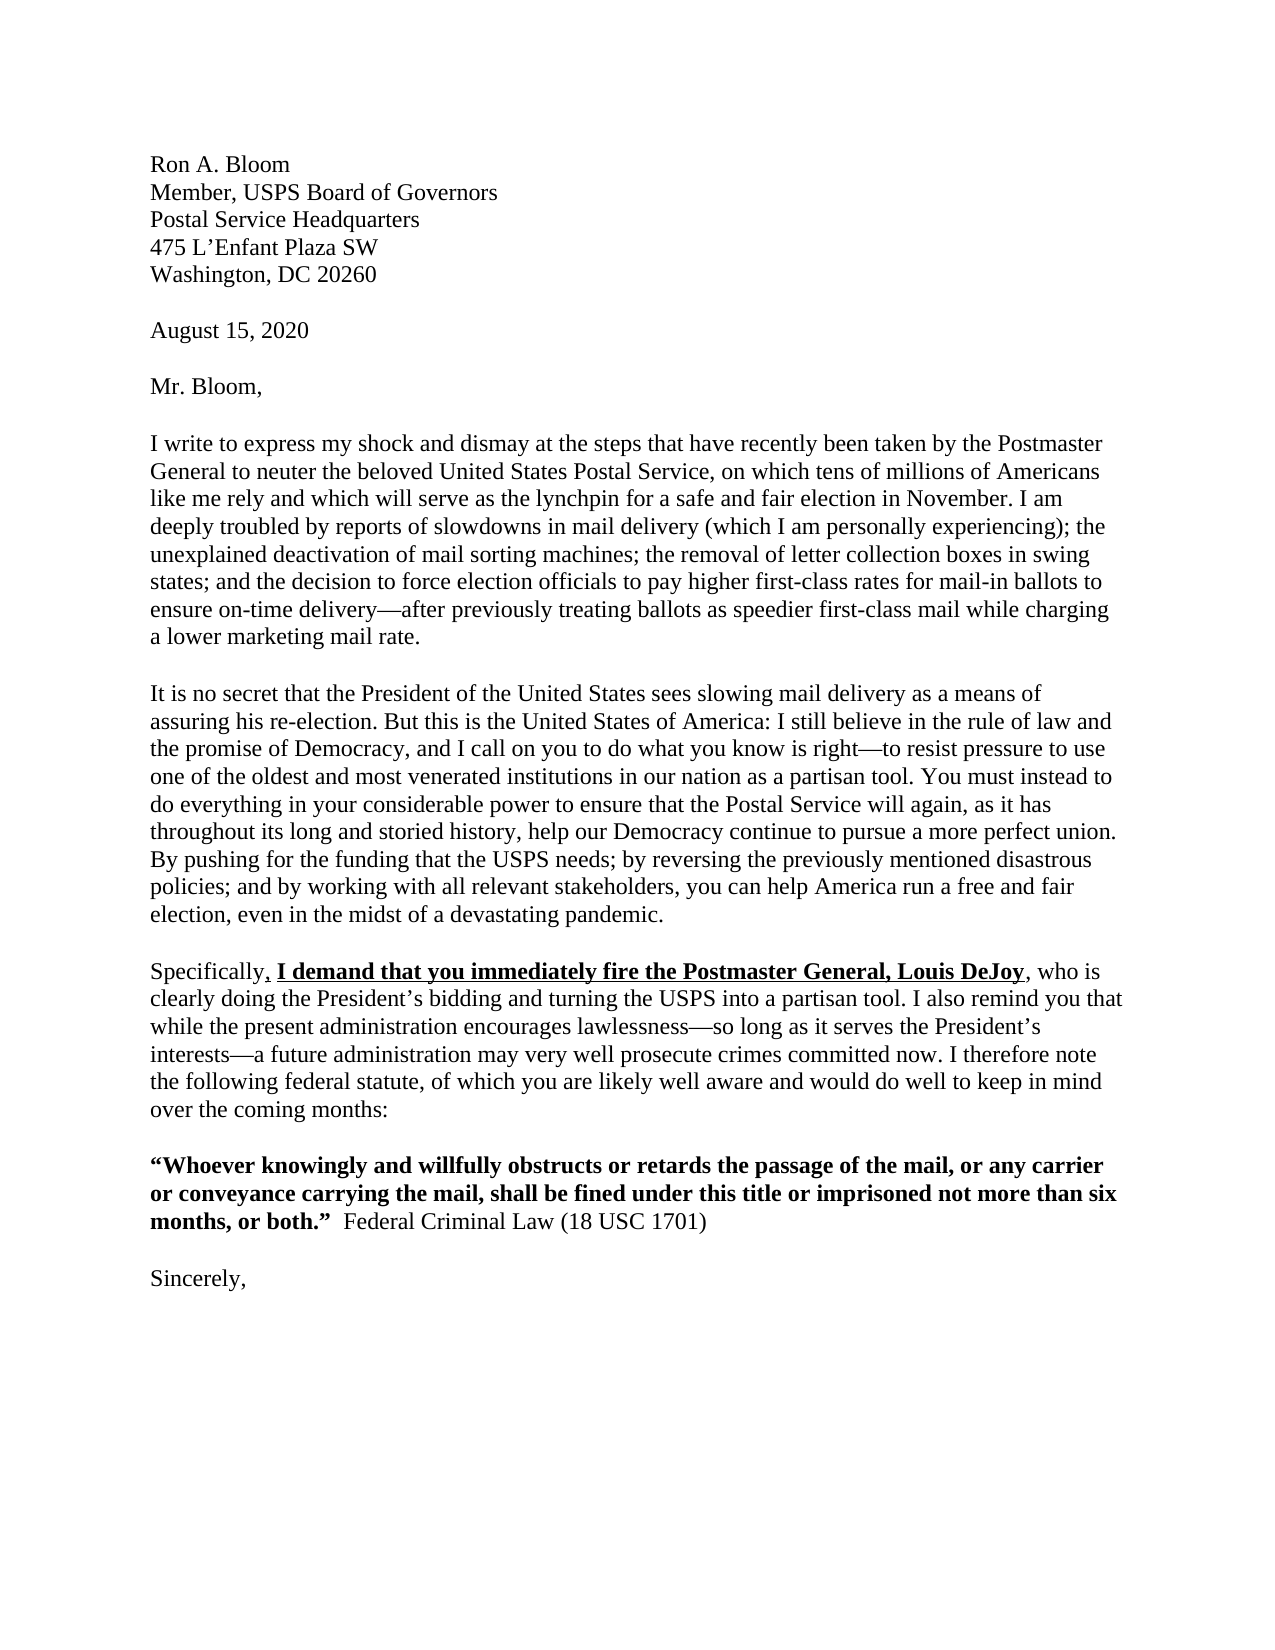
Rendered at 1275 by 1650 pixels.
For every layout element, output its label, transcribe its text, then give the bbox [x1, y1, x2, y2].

text Ron A. Bloom [150, 150, 1125, 178]
text Sincerely, [150, 1263, 1125, 1291]
text Member, USPS Board of Governors [150, 178, 1125, 205]
text Washington, DC 20260 [150, 260, 1125, 288]
text Mr. Bloom, [150, 372, 1125, 400]
text 475 L’Enfant Plaza SW [150, 233, 1125, 260]
text I write to express my shock and dismay at the steps that have recently been taken by the Postmaster General to neuter the beloved United States Postal Service, on which tens of millions of Americans like me rely and which will serve as the lynchpin for a safe and fair election in November. I am deeply troubled by reports of slowdowns in mail delivery (which I am personally experiencing); the unexplained deactivation of mail sorting machines; the removal of letter collection boxes in swing states; and the decision to force election officials to pay higher first-class rates for mail-in ballots to ensure on-time delivery—after previously treating ballots as speedier first-class mail while charging a lower marketing mail rate. [150, 429, 1125, 650]
text Specifically, I demand that you immediately fire the Postmaster General, Louis DeJoy, who is clearly doing the President’s bidding and turning the USPS into a partisan tool. I also remind you that while the present administration encourages lawlessness—so long as it serves the President’s interests—a future administration may very well prosecute crimes committed now. I therefore note the following federal statute, of which you are likely well aware and would do well to keep in mind over the coming months: [150, 957, 1125, 1122]
text “Whoever knowingly and willfully obstructs or retards the passage of the mail, or any carrier or conveyance carrying the mail, shall be fined under this title or imprisoned not more than six months, or both.” Federal Criminal Law (18 USC 1701) [707, 1152, 1125, 1234]
text It is no secret that the President of the United States sees slowing mail delivery as a means of assuring his re-election. But this is the United States of America: I still believe in the rule of law and the promise of Democracy, and I call on you to do what you know is right—to resist pressure to use one of the oldest and most venerated institutions in our nation as a partisan tool. You must instead to do everything in your considerable power to ensure that the Postal Service will again, as it has throughout its long and storied history, help our Democracy continue to pursue a more perfect union. By pushing for the funding that the USPS needs; by reversing the previously mentioned disastrous policies; and by working with all relevant stakeholders, you can help America run a free and fair election, even in the midst of a devastating pandemic. [150, 679, 1125, 928]
text August 15, 2020 [150, 316, 1125, 343]
text Postal Service Headquarters [150, 205, 1125, 233]
